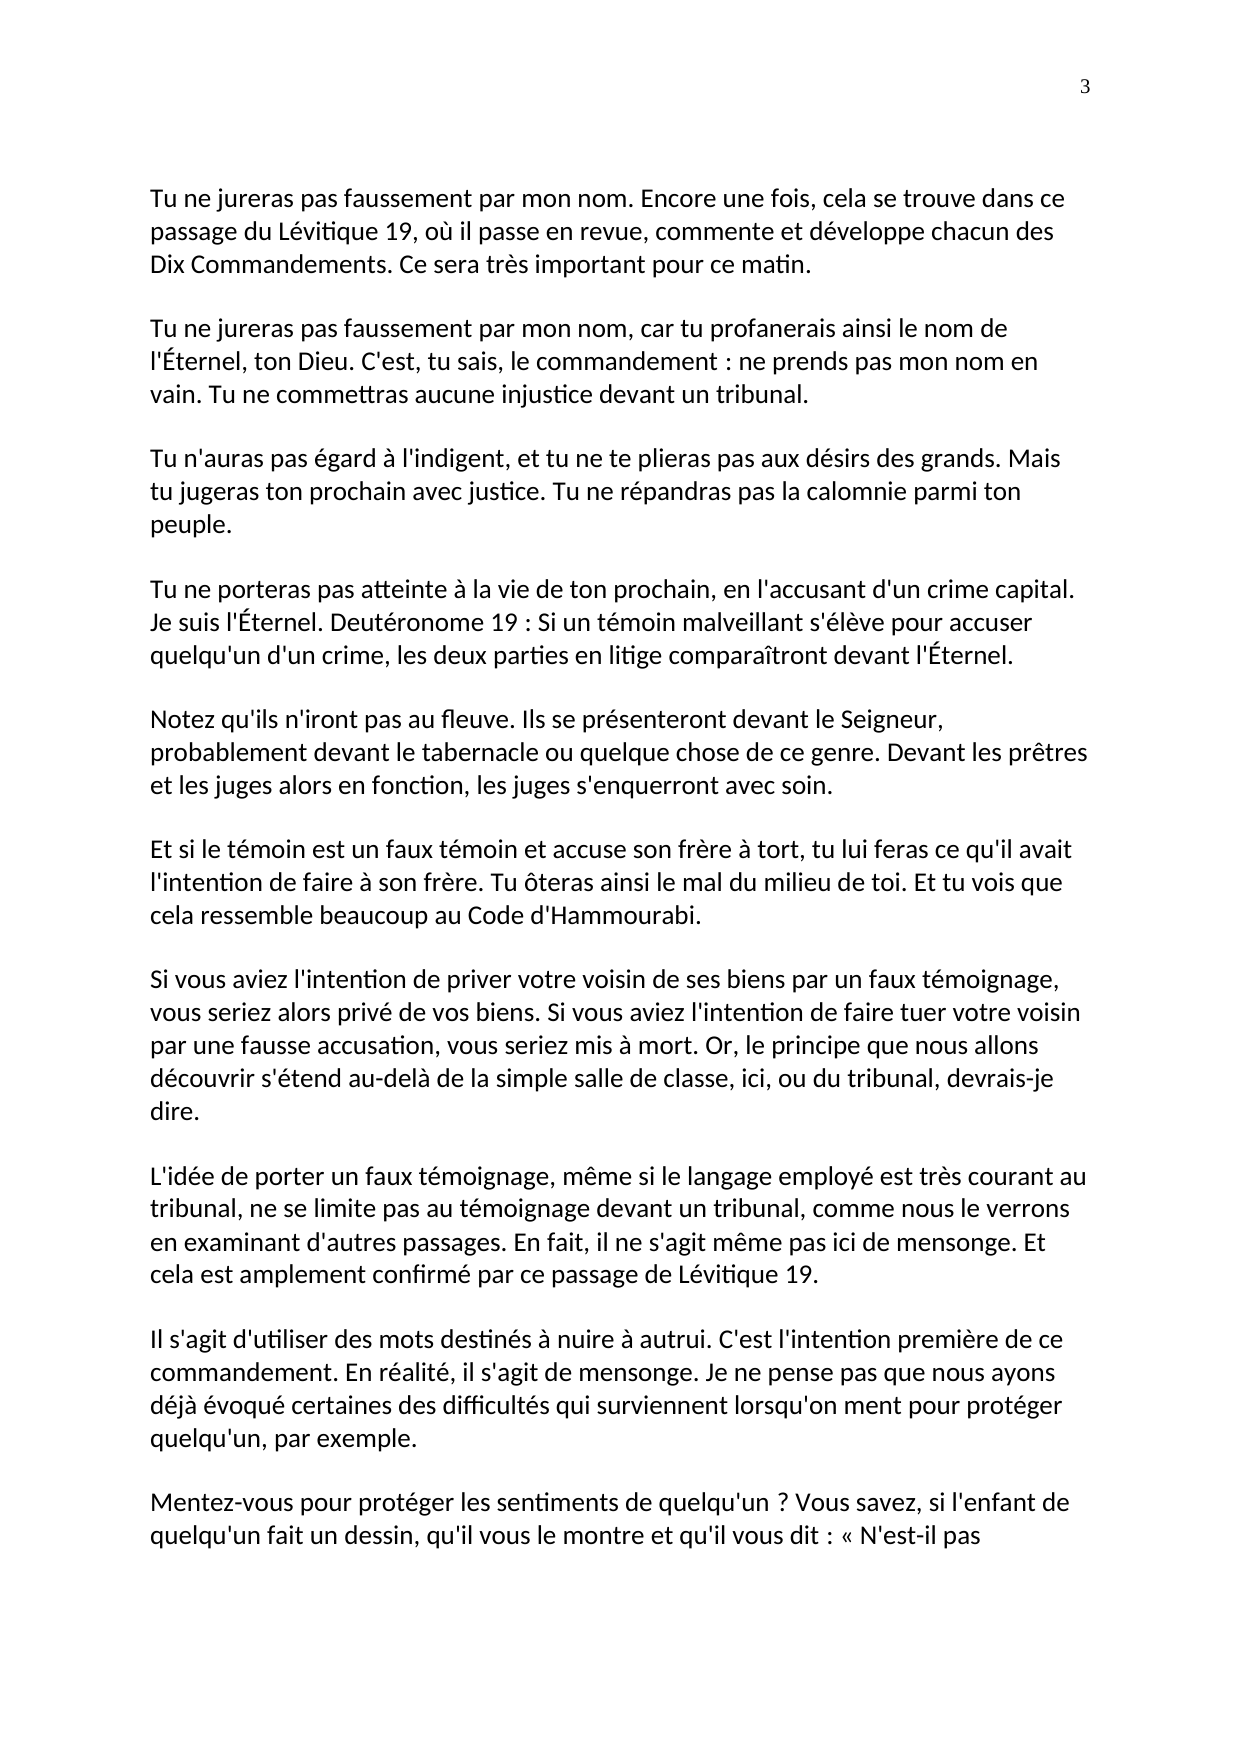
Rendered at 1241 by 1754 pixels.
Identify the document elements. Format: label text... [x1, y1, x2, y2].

text Tu ne jureras pas faussement par mon nom, car tu profanerais ainsi le nom de l'Éternel, ton Dieu. C'est, tu sais, le commandement : ne prends pas mon nom en vain. Tu ne commettras aucune injustice devant un tribunal. [150, 311, 1090, 410]
text Tu ne porteras pas atteinte à la vie de ton prochain, en l'accusant d'un crime capital. Je suis l'Éternel. Deutéronome 19 : Si un témoin malveillant s'élève pour accuser quelqu'un d'un crime, les deux parties en litige comparaîtront devant l'Éternel. [150, 572, 1090, 671]
text Notez qu'ils n'iront pas au fleuve. Ils se présenteront devant le Seigneur, probablement devant le tabernacle ou quelque chose de ce genre. Devant les prêtres et les juges alors en fonction, les juges s'enquerront avec soin. [150, 702, 1090, 801]
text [150, 1485, 1090, 1551]
text Il s'agit d'utiliser des mots destinés à nuire à autrui. C'est l'intention première de ce commandement. En réalité, il s'agit de mensonge. Je ne pense pas que nous ayons déjà évoqué certaines des difficultés qui surviennent lorsqu'on ment pour protéger quelqu'un, par exemple. [150, 1322, 1090, 1454]
text Si vous aviez l'intention de priver votre voisin de ses biens par un faux témoignage, vous seriez alors privé de vos biens. Si vous aviez l'intention de faire tuer votre voisin par une fausse accusation, vous seriez mis à mort. Or, le principe que nous allons découvrir s'étend au-delà de la simple salle de classe, ici, ou du tribunal, devrais-je dire. [150, 962, 1090, 1127]
text Tu n'auras pas égard à l'indigent, et tu ne te plieras pas aux désirs des grands. Mais tu jugeras ton prochain avec justice. Tu ne répandras pas la calomnie parmi ton peuple. [150, 442, 1090, 541]
text Tu ne jureras pas faussement par mon nom. Encore une fois, cela se trouve dans ce passage du Lévitique 19, où il passe en revue, commente et développe chacun des Dix Commandements. Ce sera très important pour ce matin. [150, 181, 1090, 280]
text Et si le témoin est un faux témoin et accuse son frère à tort, tu lui feras ce qu'il avait l'intention de faire à son frère. Tu ôteras ainsi le mal du milieu de toi. Et tu vois que cela ressemble beaucoup au Code d'Hammourabi. [150, 832, 1090, 931]
text L'idée de porter un faux témoignage, même si le langage employé est très courant au tribunal, ne se limite pas au témoignage devant un tribunal, comme nous le verrons en examinant d'autres passages. En fait, il ne s'agit même pas ici de mensonge. Et cela est amplement confirmé par ce passage de Lévitique 19. [150, 1159, 1090, 1291]
